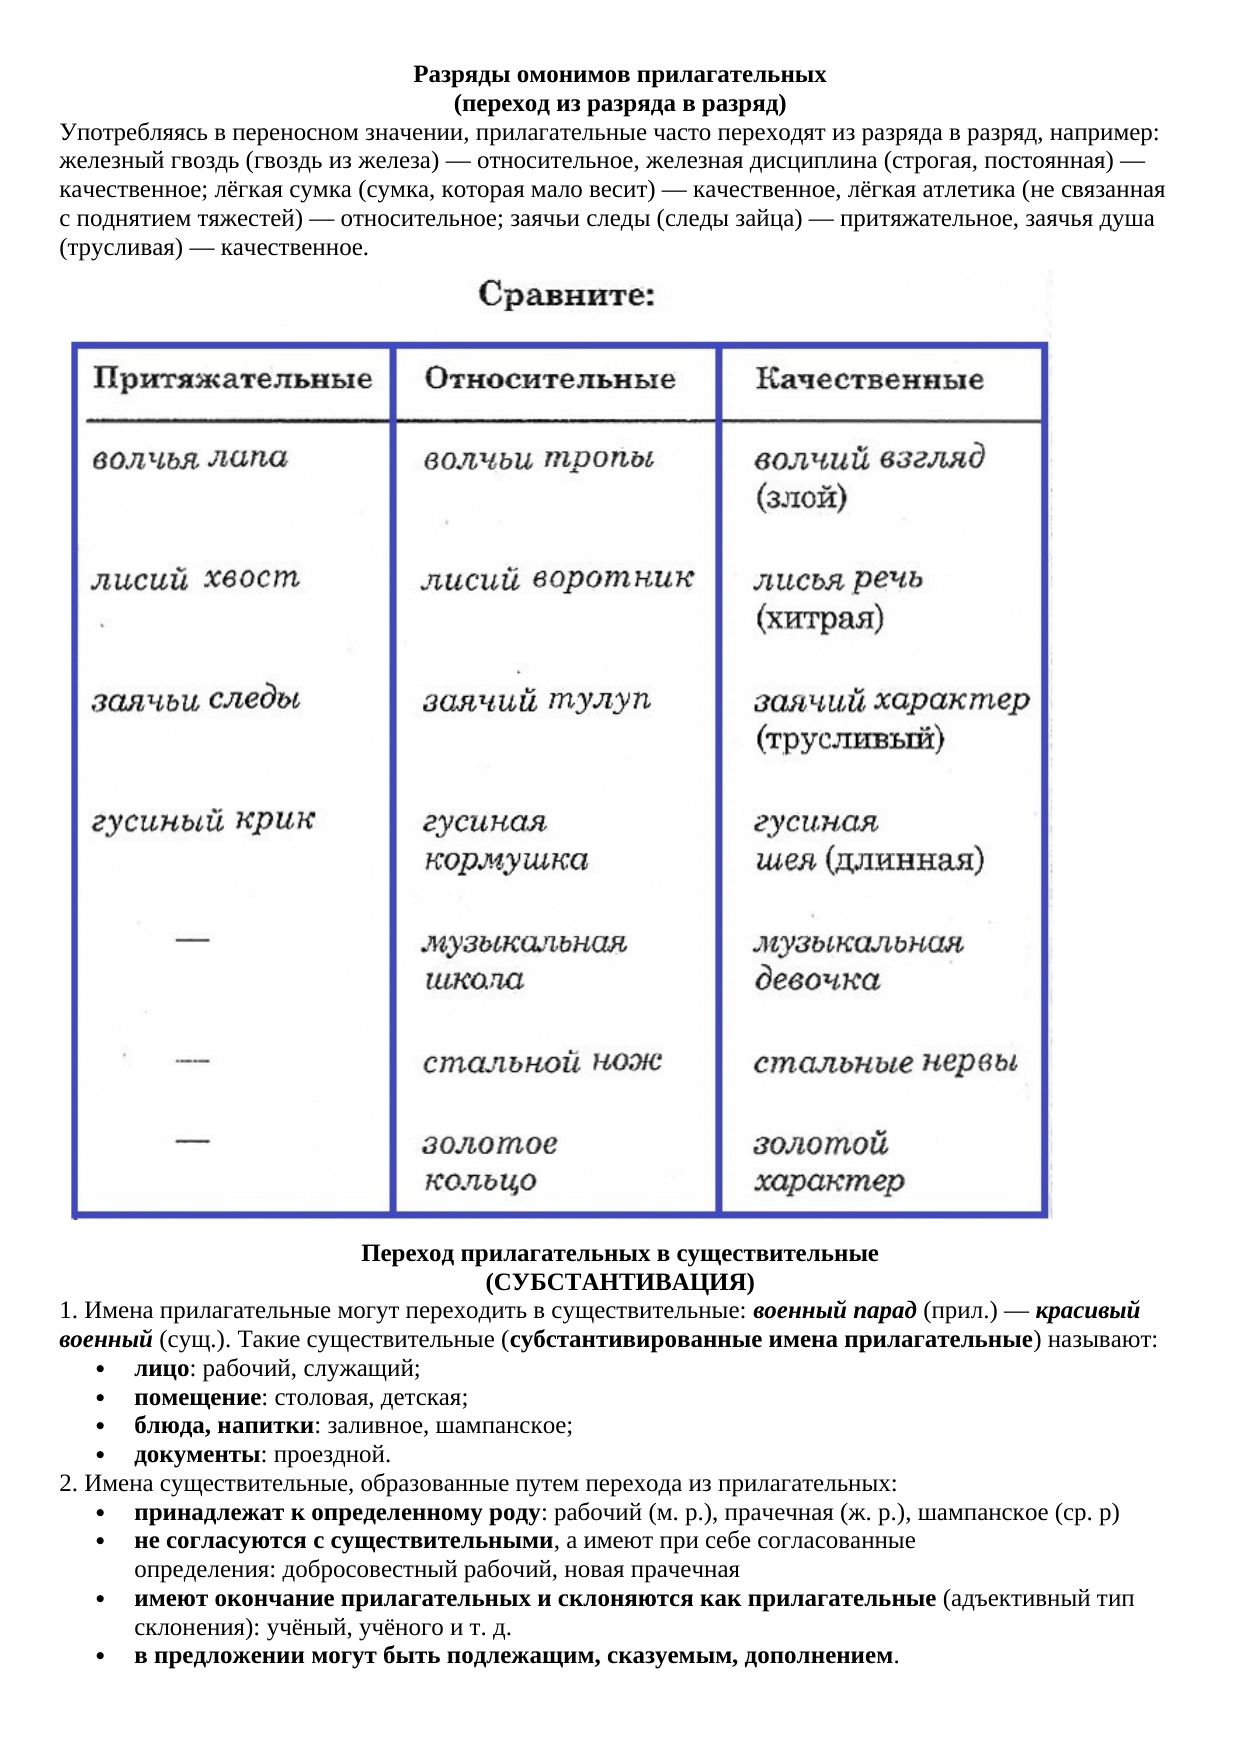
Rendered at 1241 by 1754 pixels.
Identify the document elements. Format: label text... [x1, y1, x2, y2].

list имеют окончание прилагательных и склоняются как прилагательные (адъективный тип склонения): учёный, учёного и т. д. [97, 1583, 1181, 1640]
text Разряды омонимов прилагательных [59, 59, 1181, 88]
list принадлежат к определенному роду: рабочий (м. р.), прачечная (ж. р.), шампанское (ср. р) [97, 1497, 1181, 1525]
text Употребляясь в переносном значении, прилагательные часто переходят из разряда в разряд, например: железный гвоздь (гвоздь из железа) — относительное, железная дисциплина (строгая, постоянная) — качественное; лёгкая сумка (сумка, которая мало весит) — качественное, лёгкая атлетика (не связанная с поднятием тяжестей) — относительное; заячьи следы (следы зайца) — притяжательное, заячья душа (трусливая) — качественное. [59, 117, 1181, 260]
text (переход из разряда в разряд) [59, 88, 1181, 117]
picture [71, 269, 1054, 1220]
list в предложении могут быть подлежащим, сказуемым, дополнением. [97, 1640, 1181, 1669]
list блюда, напитки: заливное, шампанское; [97, 1410, 1181, 1439]
list не согласуются с существительными, а имеют при себе согласованные определения: добросовестный рабочий, новая прачечная [97, 1525, 1181, 1583]
list лицо: рабочий, служащий; [97, 1353, 1181, 1382]
list помещение: столовая, детская; [97, 1382, 1181, 1410]
text Переход прилагательных в существительные (СУБСТАНТИВАЦИЯ) [59, 1238, 1181, 1295]
list документы: проездной. [97, 1439, 1181, 1468]
text 2. Имена существительные, образованные путем перехода из прилагательных: [59, 1468, 1181, 1497]
text 1. Имена прилагательные могут переходить в существительные: военный парад (прил.) — красивый военный (сущ.). Такие существительные (субстантивированные имена прилагательные) называют: [59, 1295, 1181, 1353]
